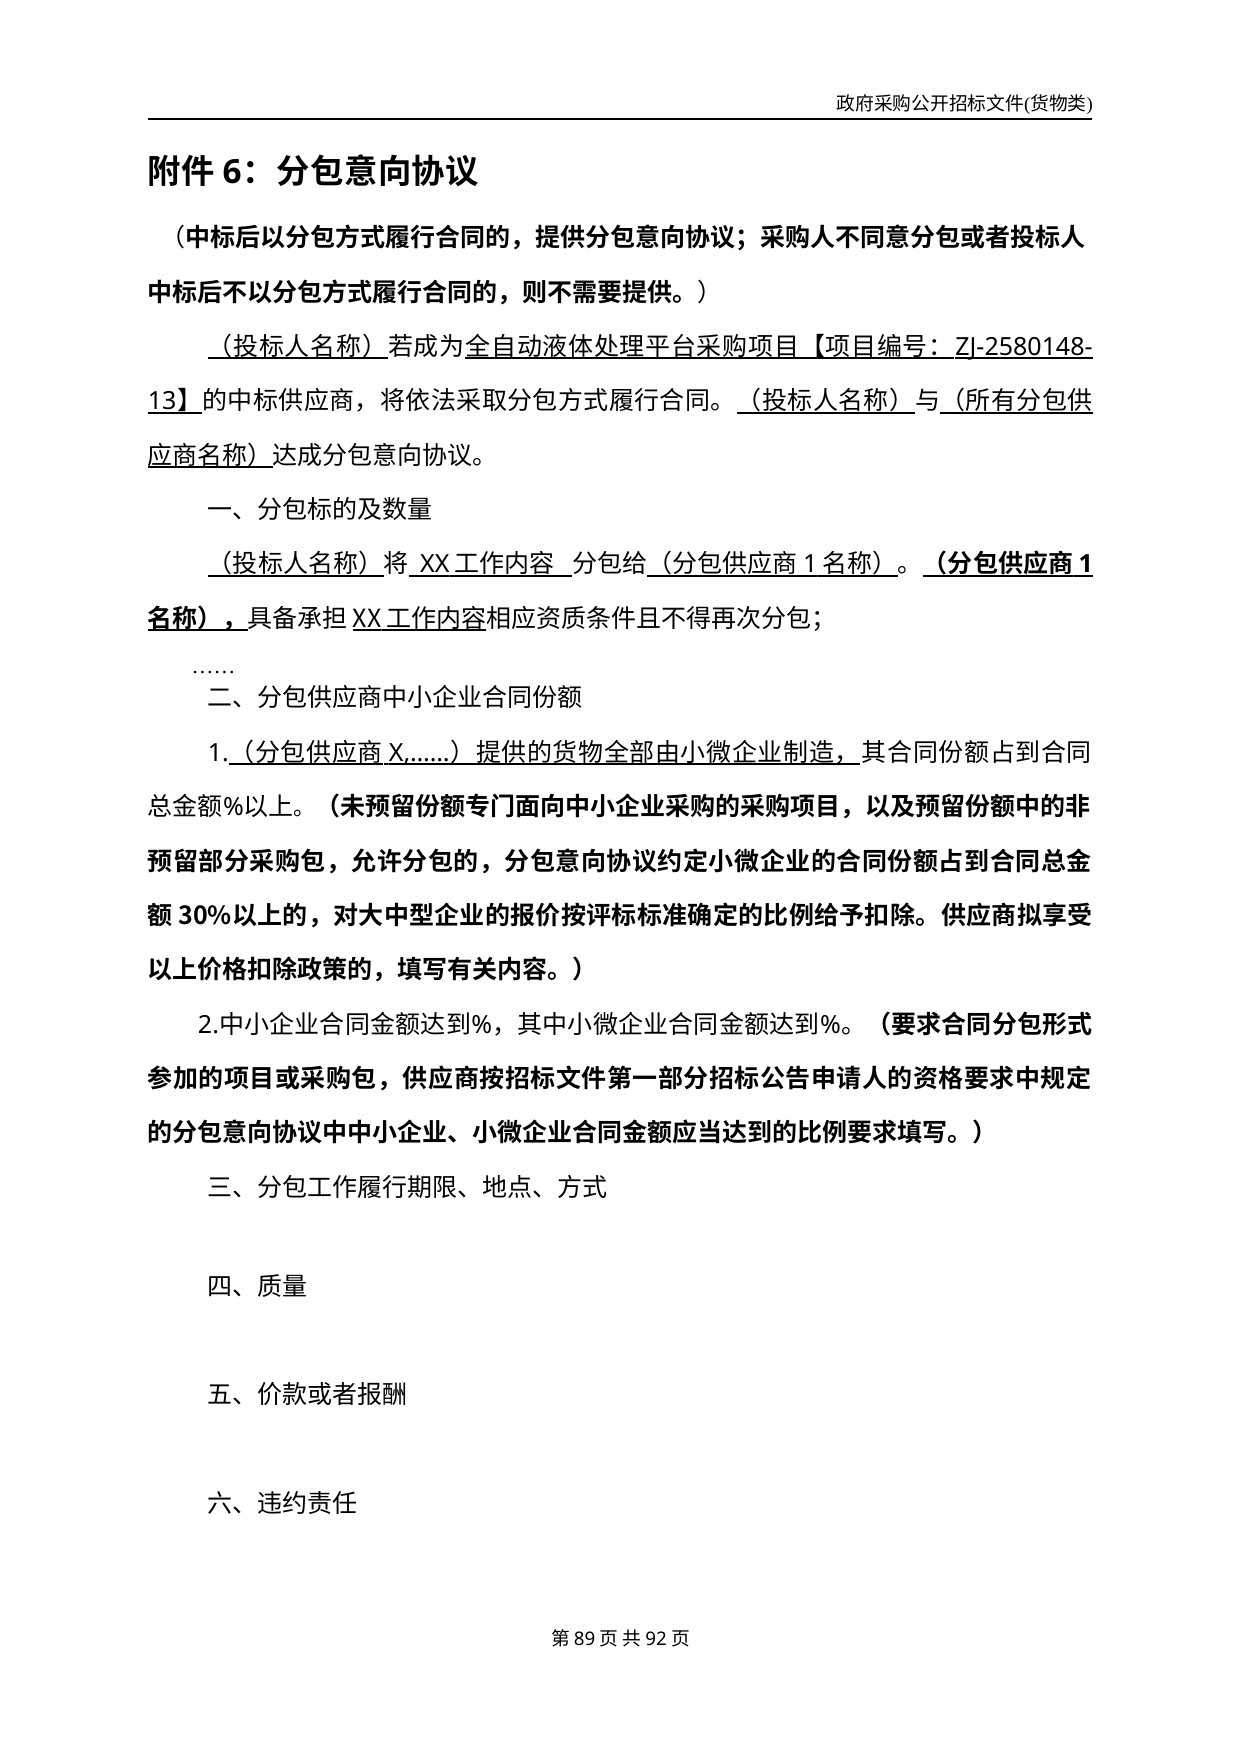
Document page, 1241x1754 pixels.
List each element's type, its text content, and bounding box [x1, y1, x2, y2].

text 附件6：分包意向协议 [148, 145, 1092, 193]
text 三、分包工作履行期限、地点、方式 [148, 1167, 1092, 1203]
text （投标人名称）若成为全自动液体处理平台采购项目【项目编号：ZJ-2580148-13】的中标供应商，将依法采取分包方式履行合同。（投标人名称）与（所有分包供应商名称）达成分包意向协议。 [148, 326, 1092, 471]
text 一、分包标的及数量 [148, 489, 1092, 526]
text （中标后以分包方式履行合同的，提供分包意向协议；采购人不同意分包或者投标人中标后不以分包方式履行合同的，则不需要提供。） [148, 218, 1092, 308]
text 二、分包供应商中小企业合同份额 [148, 678, 1092, 714]
text （投标人名称）将 XX工作内容 分包给（分包供应商1名称）。（分包供应商1名称），具备承担XX工作内容相应资质条件且不得再次分包； [148, 544, 1092, 634]
text 2.中小企业合同金额达到%，其中小微企业合同金额达到%。（要求合同分包形式参加的项目或采购包，供应商按招标文件第一部分招标公告申请人的资格要求中规定的分包意向协议中中小企业、小微企业合同金额应当达到的比例要求填写。） [148, 1004, 1092, 1149]
text 四、质量 [148, 1266, 1092, 1302]
text 1.（分包供应商X,……）提供的货物全部由小微企业制造，其合同份额占到合同总金额%以上。（未预留份额专门面向中小企业采购的采购项目，以及预留份额中的非预留部分采购包，允许分包的，分包意向协议约定小微企业的合同份额占到合同总金额30%以上的，对大中型企业的报价按评标标准确定的比例给予扣除。供应商拟享受以上价格扣除政策的，填写有关内容。） [148, 732, 1092, 986]
text 六、违约责任 [207, 1484, 1092, 1520]
text 五、价款或者报酬 [148, 1375, 1092, 1411]
text …… [148, 653, 1092, 678]
